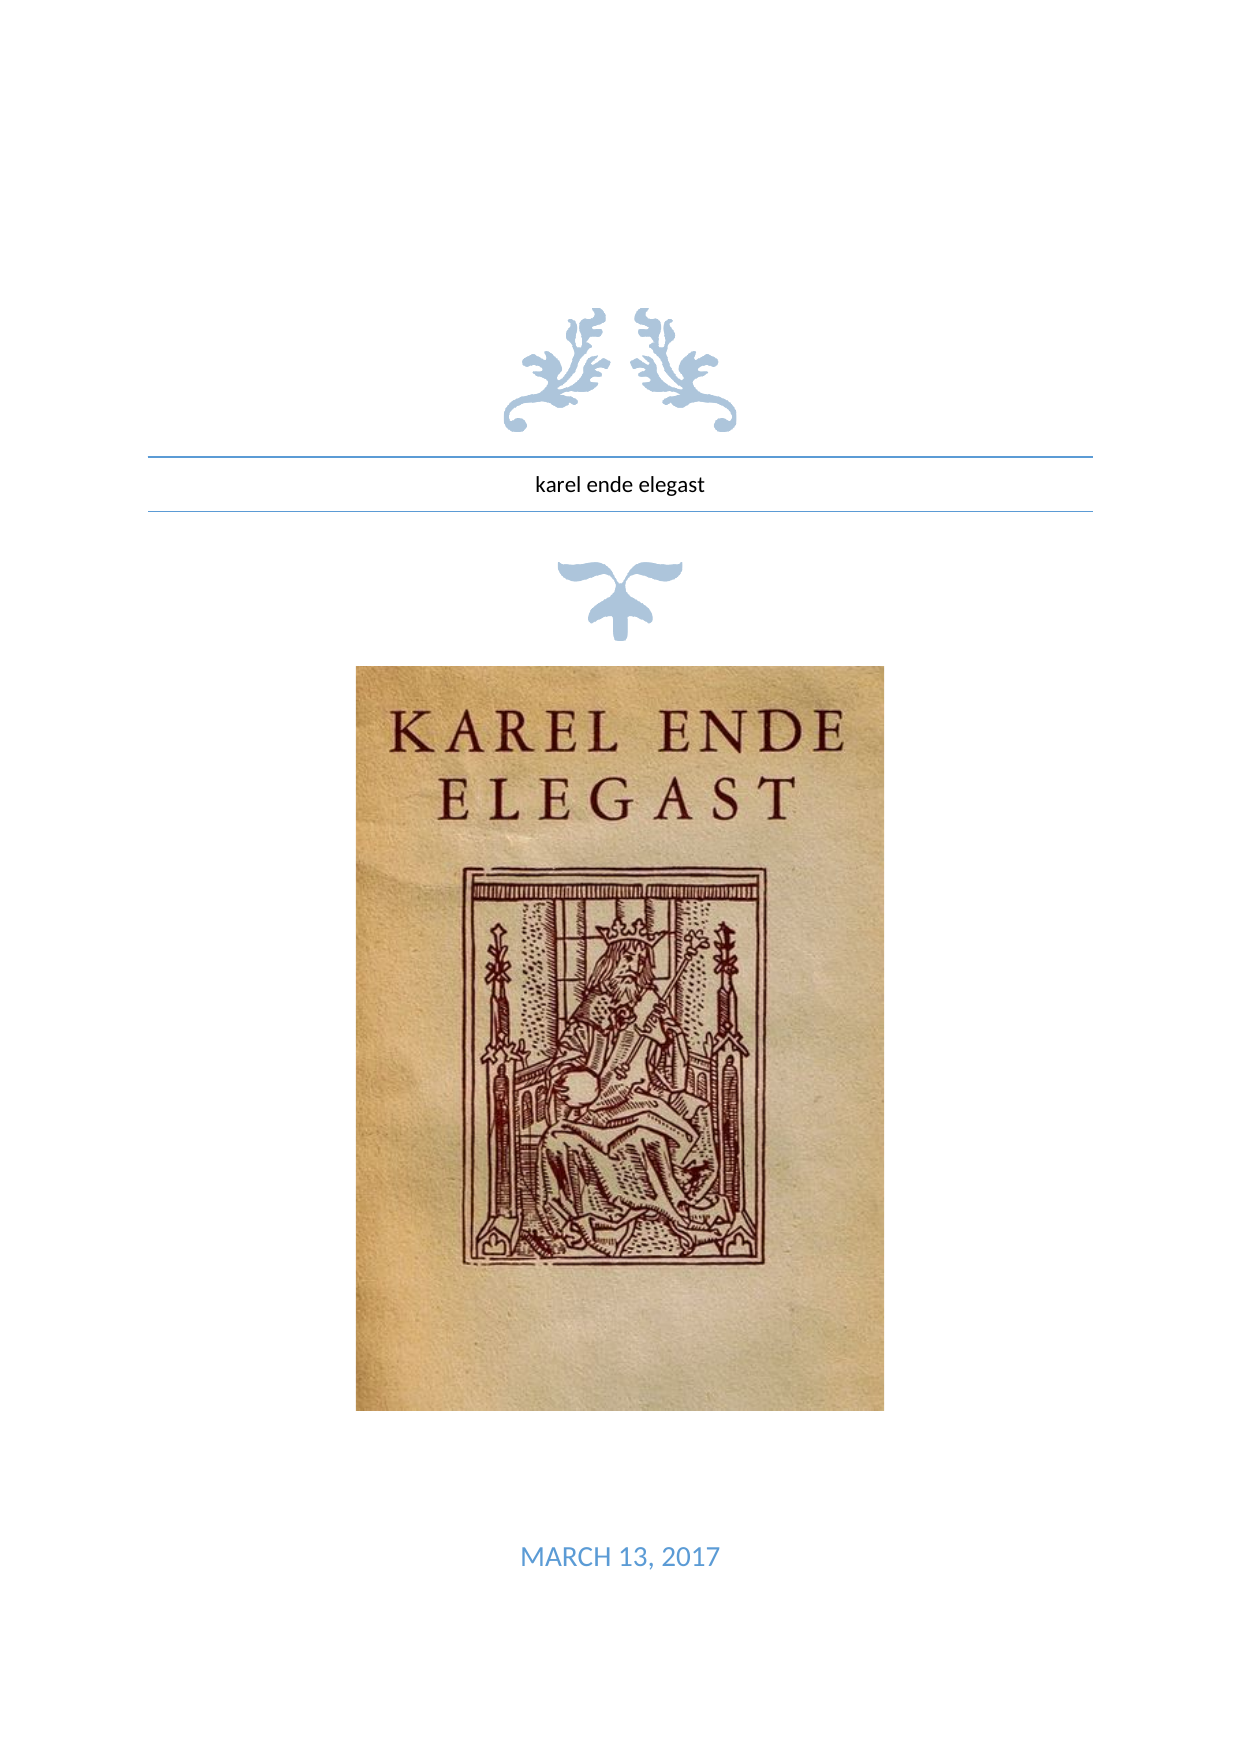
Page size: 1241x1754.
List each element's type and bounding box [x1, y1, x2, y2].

picture [355, 666, 885, 1411]
